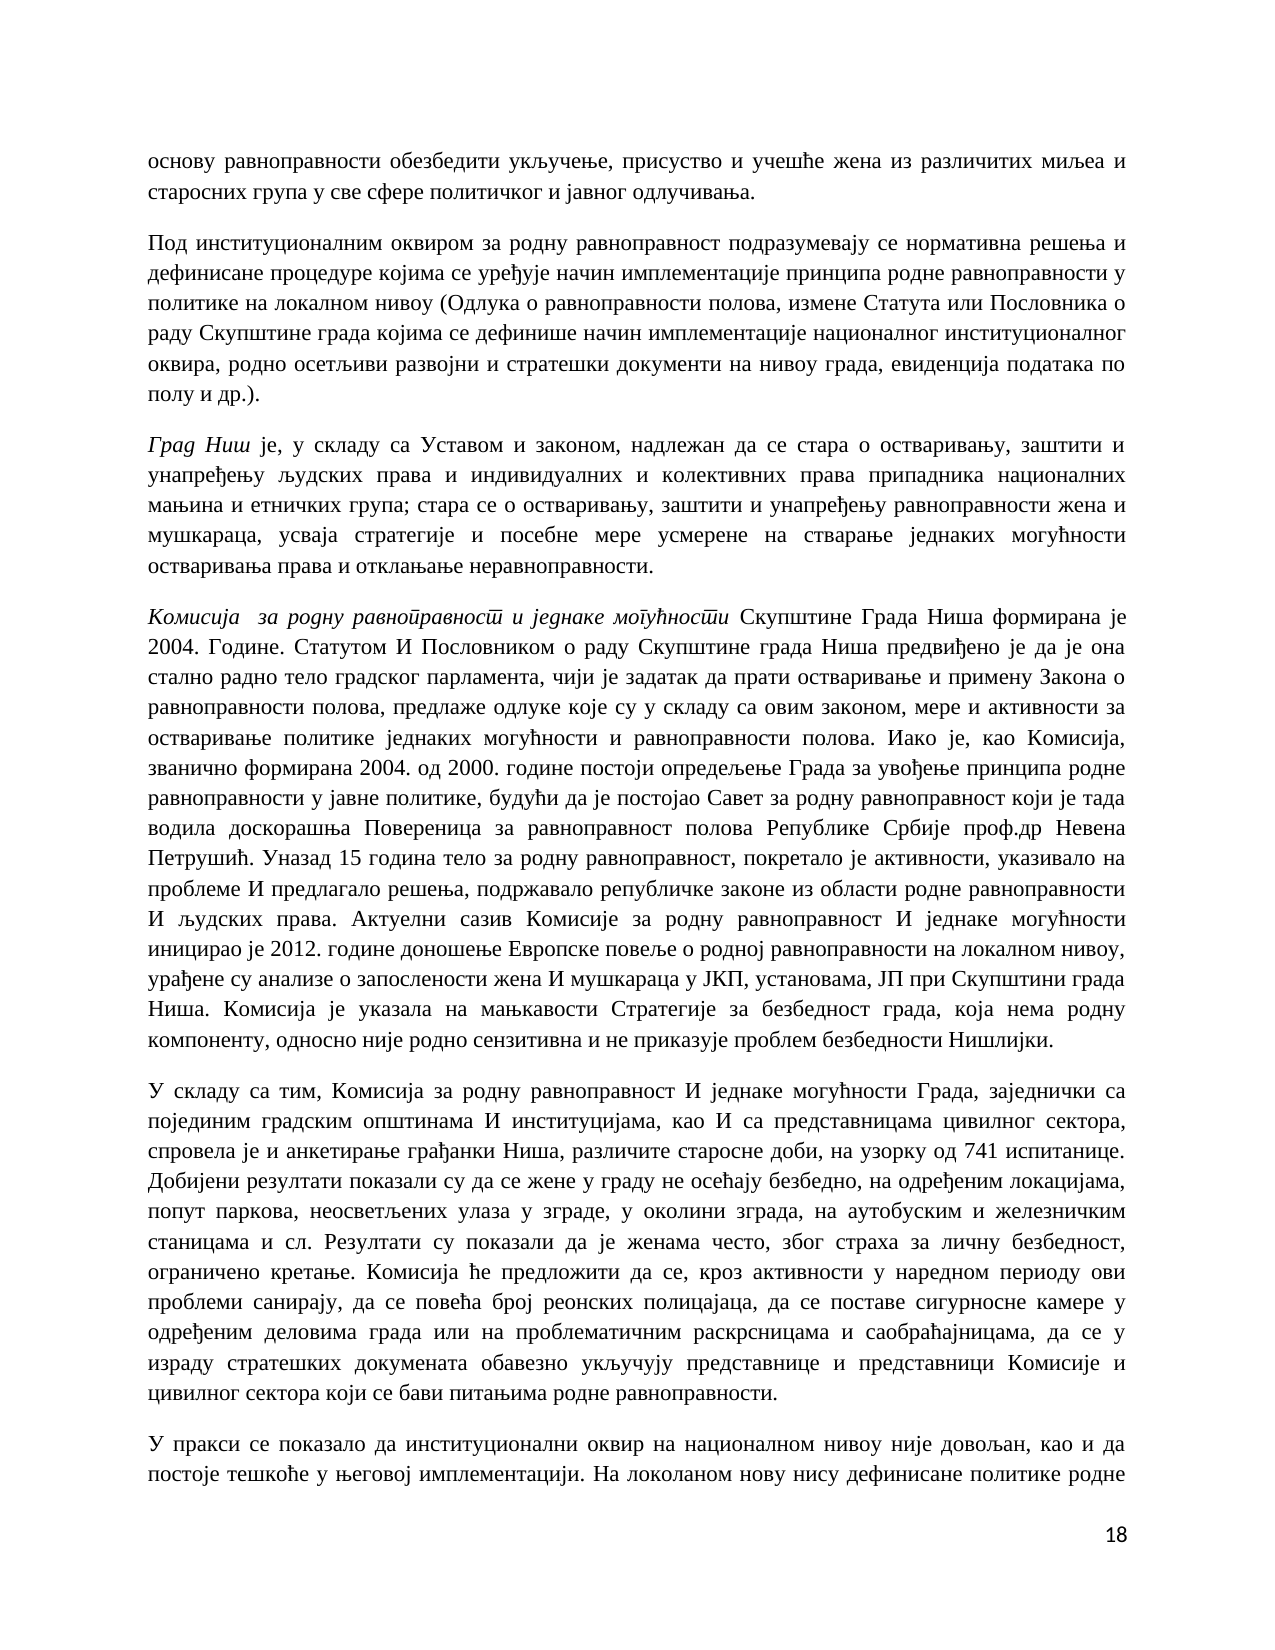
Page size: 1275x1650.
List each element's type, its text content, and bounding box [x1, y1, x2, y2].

text Комисија за родну равноправност и једнаке могућности Скупштине Града Ниша формирана је 2004. Године. Статутом И Пословником о раду Скупштине града Ниша предвиђено је да је она стално радно тело градског парламента, чији је задатак да прати остваривање и примену Закона о равноправности полова, предлаже одлуке које су у складу са овим законом, мере и активности за остваривање политике једнаких могућности и равноправности полова. Иако је, као Комисија, званично формирана 2004. од 2000. године постоји опредељење Града за увођење принципа родне равноправности у јавне политике, будући да је постојао Савет за родну равноправност који је тада водила доскорашња Повереница за равноправност полова Републике Србије проф.др Невена Петрушић. Уназад 15 година тело за родну равноправност, покретало је активности, указивало на проблеме И предлагало решења, подржавало републичке законе из области родне равноправности И људских права. Актуелни сазив Комисије за родну равноправност И једнаке могућности иницирао је 2012. године доношење Европске повеље о родној равноправности на локалном нивоу, урађене су анализе о запослености жена И мушкараца у ЈКП, установама, ЈП при Скупштини града Ниша. Комисија је указала на мањкавости Стратегије за безбедност града, која нема родну компоненту, односно није родно сензитивна и не приказује проблем безбедности Нишлијки. [148, 603, 1127, 1052]
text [148, 148, 1127, 204]
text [148, 1430, 1127, 1486]
text Под институционалним оквиром за родну равноправност подразумевају се нормативна решења и дефинисане процедуре којима се уређује начин имплементације принципа родне равноправности у политике на локалном нивоу (Одлука о равноправности полова, измене Статута или Пословника о раду Скупштине града којима се дефинише начин имплементације националног институционалног оквира, родно осетљиви развојни и стратешки документи на нивоу града, евиденција података по полу и др.). [148, 229, 1127, 406]
text У складу са тим, Комисија за родну равноправност И једнаке могућности Града, заједнички са појединим градским општинама И институцијама, као И са представницама цивилног сектора, спровела је и анкетирање грађанки Ниша, различите старосне доби, на узорку од 741 испитанице. Добијени резултати показали су да се жене у граду не осећају безбедно, на одређеним локацијама, попут паркова, неосветљених улаза у зграде, у околини зграда, на аутобуским и железничким станицама и сл. Резултати су показали да је женама често, због страха за личну безбедност, ограничено кретање. Комисија ће предложити да се, кроз активности у наредном периоду ови проблеми санирају, да се повећа број реонских полицајаца, да се поставе сигурносне камере у одређеним деловима града или на проблематичним раскрсницама и саобраћајницама, да се у израду стратешких докумената обавезно укључују представнице и представници Комисије и цивилног сектора који се бави питањима родне равноправности. [148, 1077, 1127, 1405]
text Град Ниш је, у складу са Уставом и законом, надлежан да се стара о остваривању, заштити и унапређењу људских права и индивидуалних и колективних права припадника националних мањина и етничких група; стара се о остваривању, заштити и унапређењу равноправности жена и мушкараца, усваја стратегије и посебне мере усмерене на стварање једнаких могућности остваривања права и отклањање неравноправности. [148, 431, 1127, 578]
